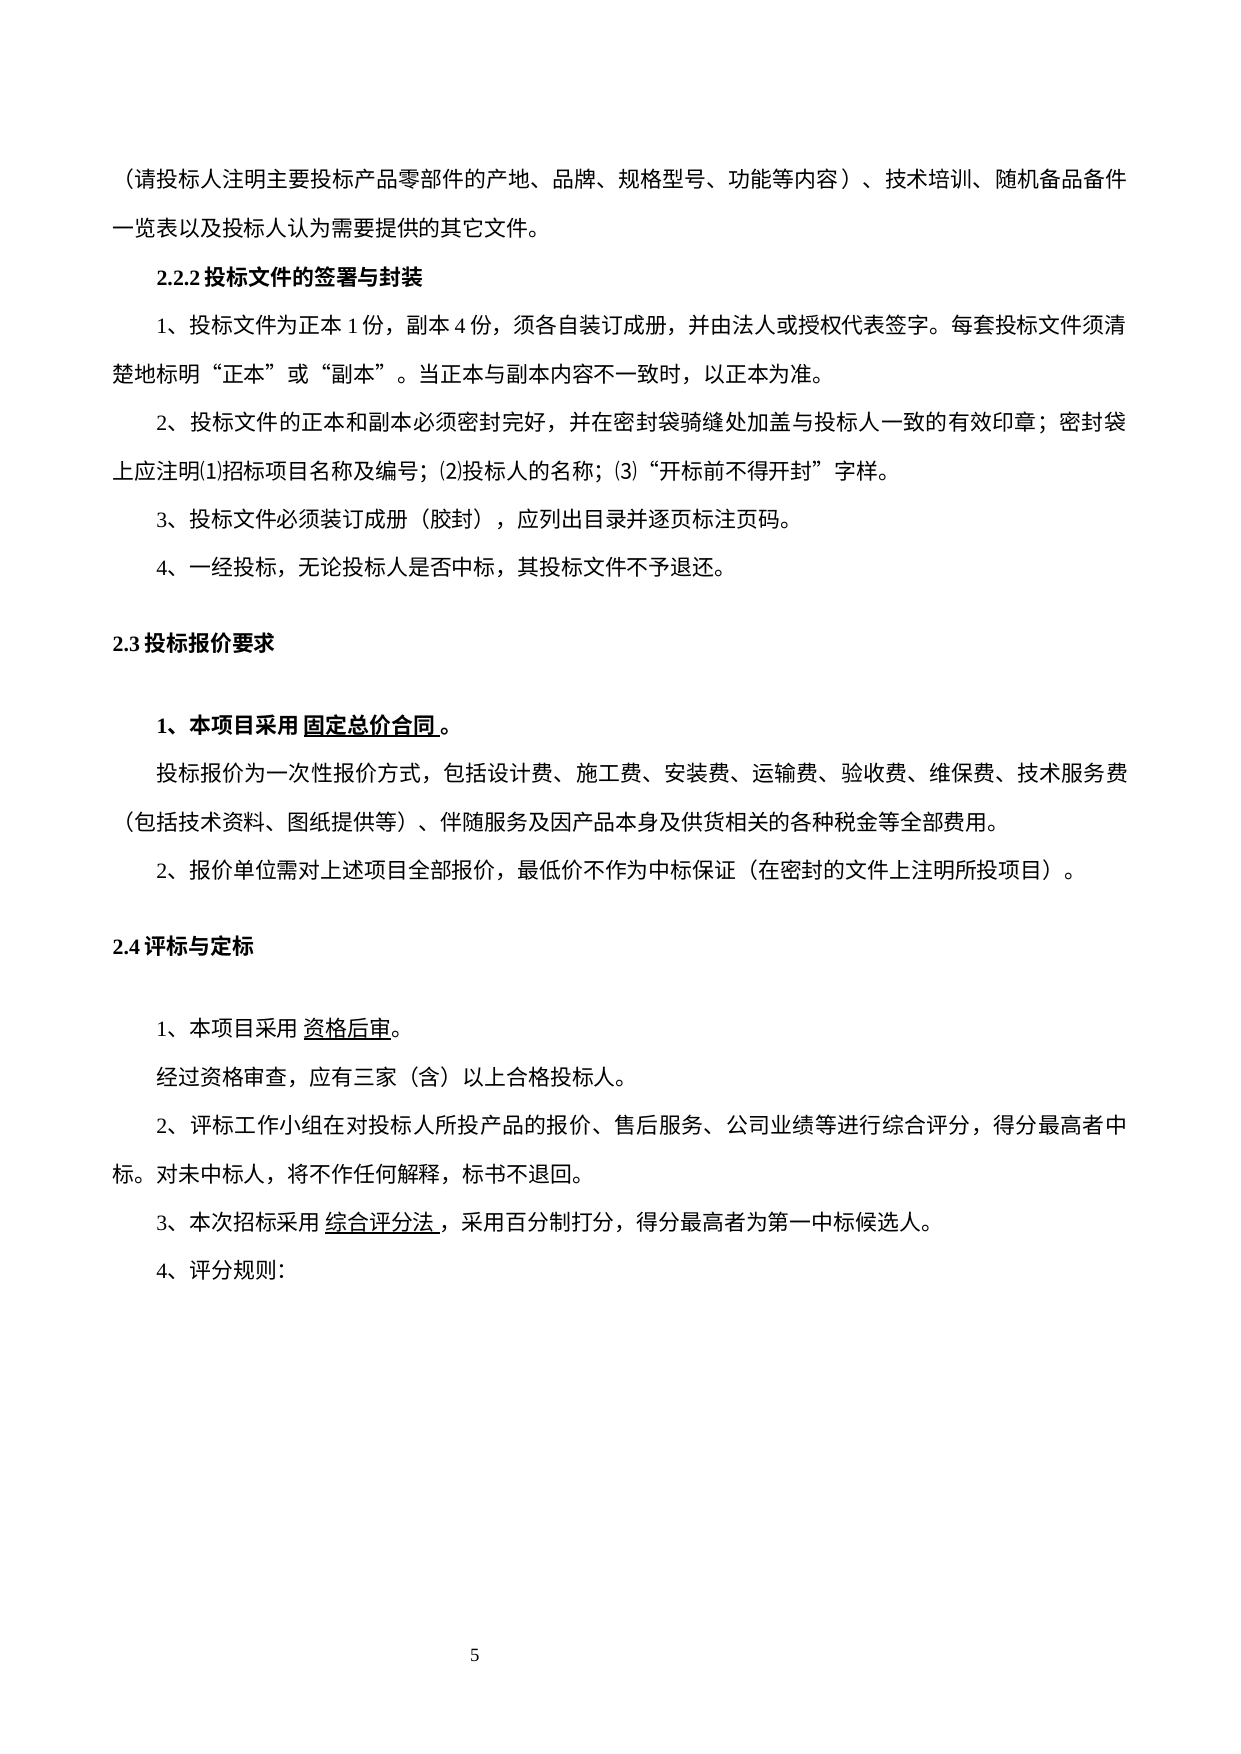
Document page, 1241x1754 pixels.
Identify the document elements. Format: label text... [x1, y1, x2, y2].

text 4、评分规则： [112, 1253, 1128, 1285]
text 2.2.2投标文件的签署与封装 [112, 259, 1128, 292]
text 2、评标工作小组在对投标人所投产品的报价、售后服务、公司业绩等进行综合评分，得分最高者中标。对未中标人，将不作任何解释，标书不退回。 [112, 1107, 1128, 1189]
text 2、报价单位需对上述项目全部报价，最低价不作为中标保证（在密封的文件上注明所投项目）。 [112, 853, 1128, 886]
text 3、投标文件必须装订成册（胶封），应列出目录并逐页标注页码。 [112, 502, 1128, 534]
text 4、一经投标，无论投标人是否中标，其投标文件不予退还。 [112, 550, 1128, 582]
text 1、投标文件为正本1份，副本4份，须各自装订成册，并由法人或授权代表签字。每套投标文件须清楚地标明“正本”或“副本”。当正本与副本内容不一致时，以正本为准。 [112, 307, 1128, 389]
text 经过资格审查，应有三家（含）以上合格投标人。 [112, 1059, 1128, 1092]
list 投标报价为一次性报价方式，包括设计费、施工费、安装费、运输费、验收费、维保费、技术服务费（包括技术资料、图纸提供等）、伴随服务及因产品本身及供货相关的各种税金等全部费用。 [112, 756, 1128, 837]
list 本项目采用 固定总价合同 。 [112, 708, 1128, 740]
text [112, 162, 1128, 243]
text 1、本项目采用 资格后审。 [112, 1011, 1128, 1043]
text 3、本次招标采用 综合评分法 ，采用百分制打分，得分最高者为第一中标候选人。 [112, 1204, 1128, 1237]
text 2、投标文件的正本和副本必须密封完好，并在密封袋骑缝处加盖与投标人一致的有效印章；密封袋上应注明⑴招标项目名称及编号；⑵投标人的名称；⑶“开标前不得开封”字样。 [112, 404, 1128, 486]
subtitle 2.3投标报价要求 [112, 625, 1128, 658]
subtitle 2.4评标与定标 [112, 928, 1128, 961]
